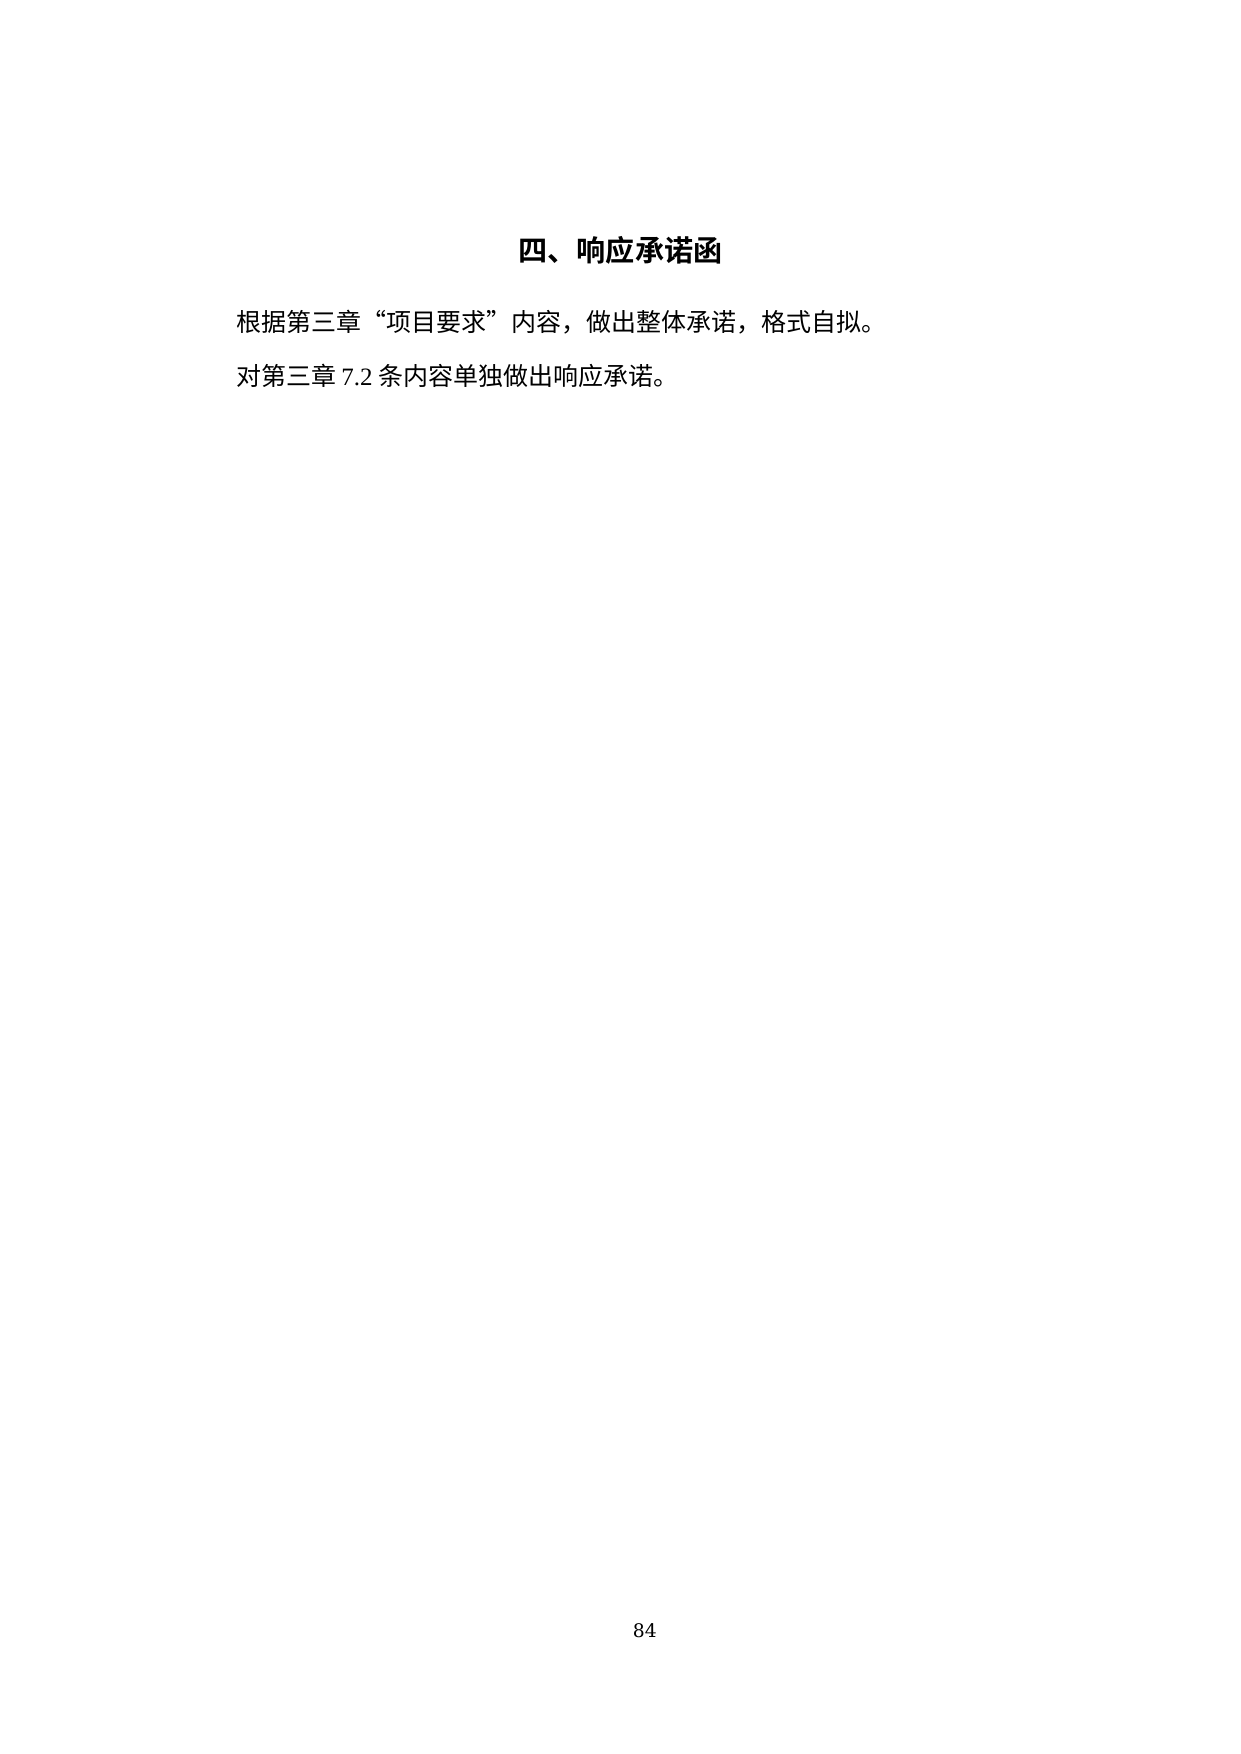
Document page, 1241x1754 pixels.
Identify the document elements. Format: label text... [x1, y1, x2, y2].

text 四、响应承诺函 [187, 216, 1053, 281]
text 根据第三章“项目要求”内容，做出整体承诺，格式自拟。 [187, 302, 1053, 339]
text 对第三章7.2 条内容单独做出响应承诺。 [187, 357, 1053, 393]
